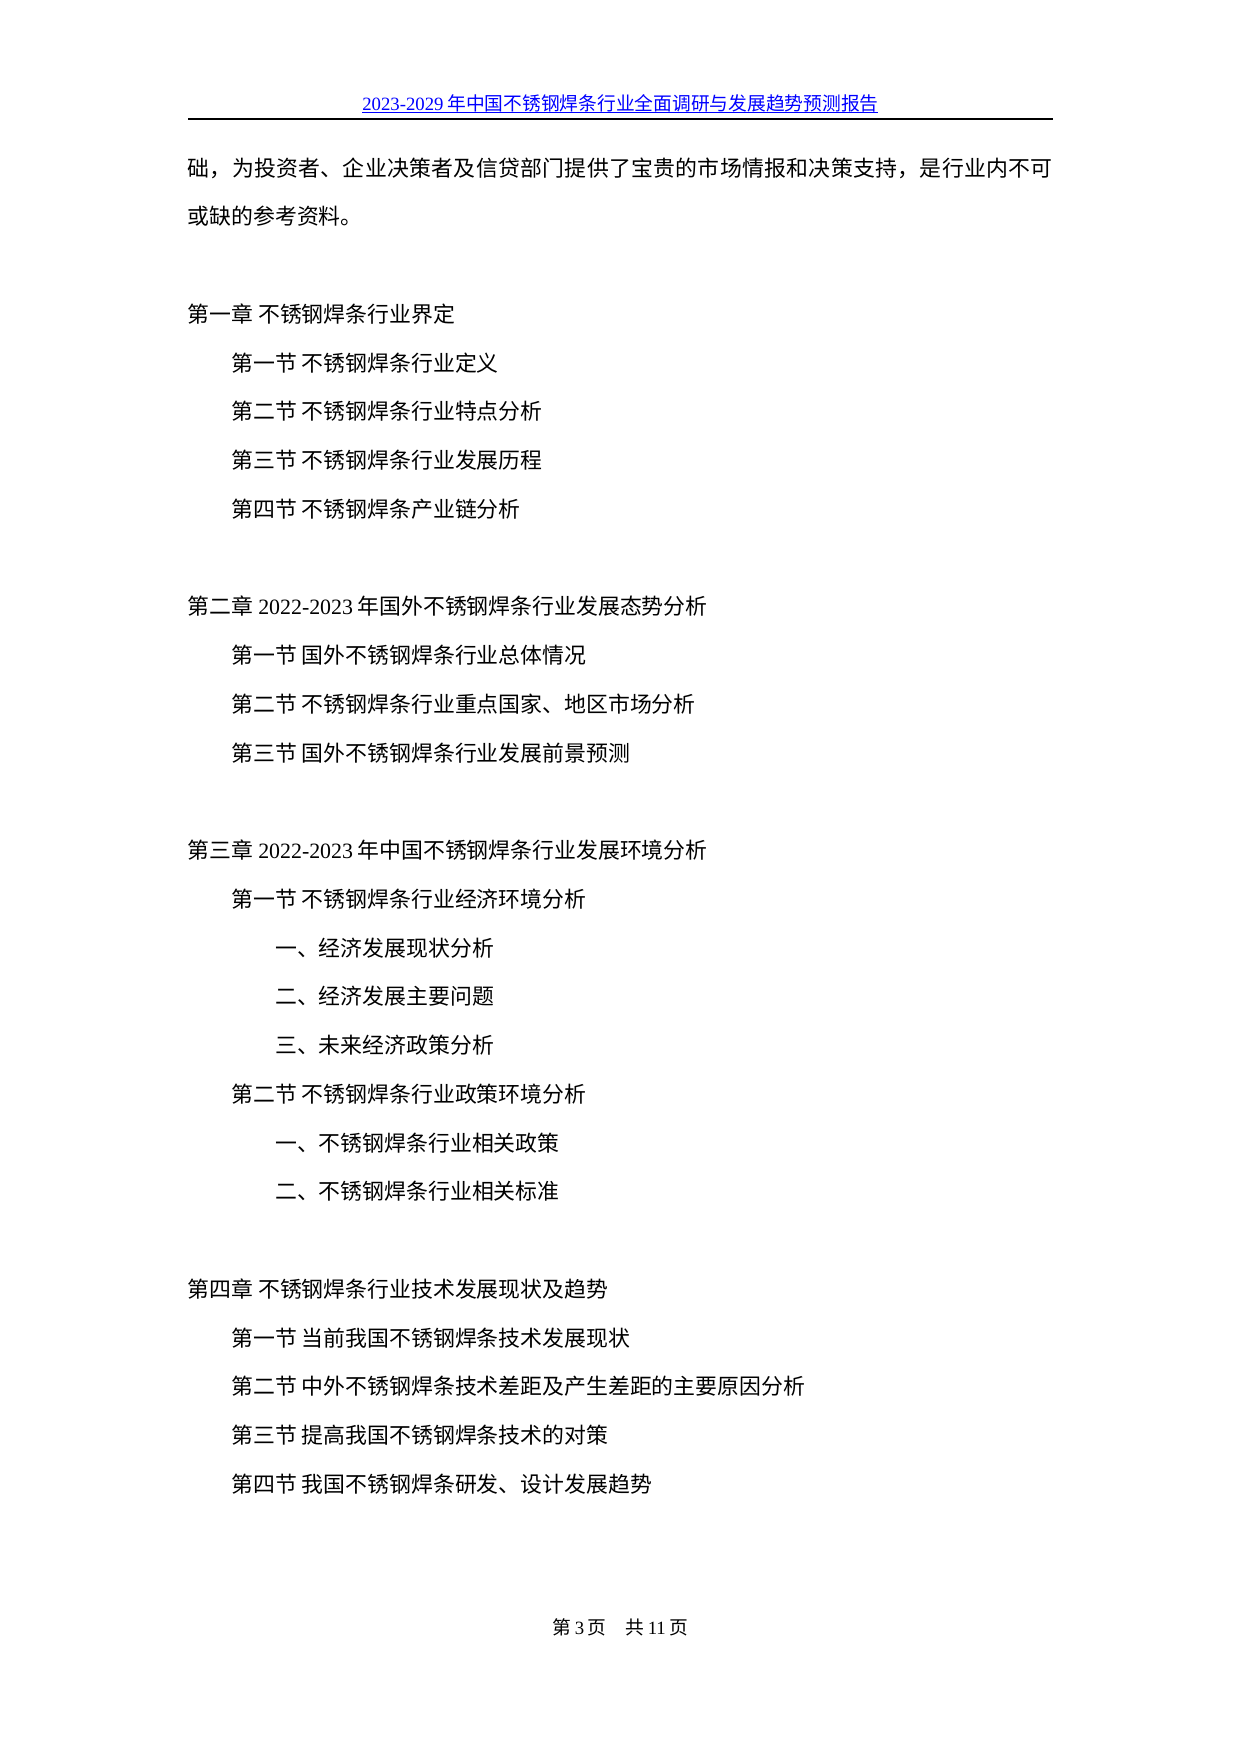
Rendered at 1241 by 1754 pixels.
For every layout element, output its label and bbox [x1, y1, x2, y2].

text [187, 150, 1053, 1499]
